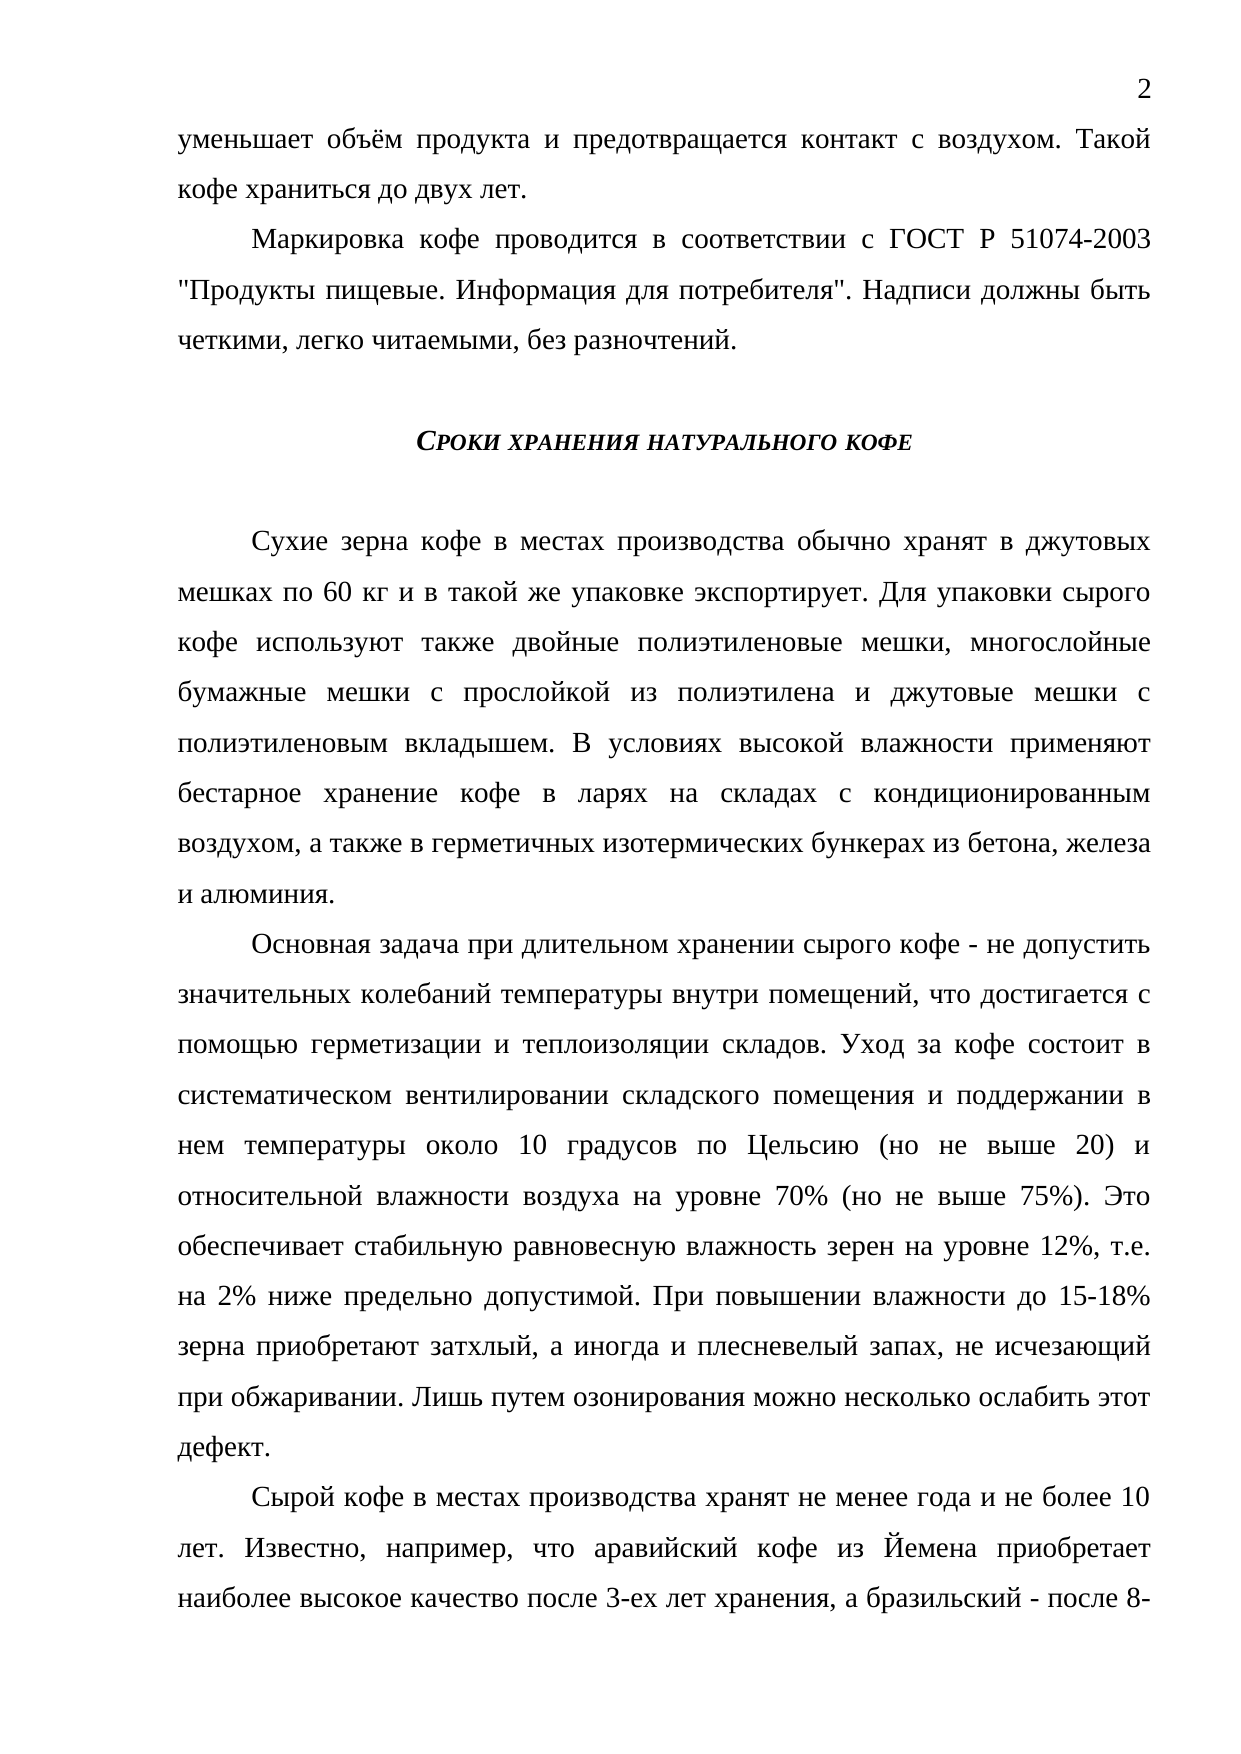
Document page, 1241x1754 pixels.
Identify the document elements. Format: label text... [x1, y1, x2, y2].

text Маркировка кофе проводится в соответствии с ГОСТ Р 51074-2003 "Продукты пищевые. Информация для потребителя". Надписи должны быть четкими, легко читаемыми, без разночтений. [177, 222, 1152, 356]
text Основная задача при длительном хранении сырого кофе - не допустить значительных колебаний температуры внутри помещений, что достигается с помощью герметизации и теплоизоляции складов. Уход за кофе состоит в систематическом вентилировании складского помещения и поддержании в нем температуры около 10 градусов по Цельсию (но не выше 20) и относительной влажности воздуха на уровне 70% (но не выше 75%). Это обеспечивает стабильную равновесную влажность зерен на уровне 12%, т.е. на 2% ниже предельно допустимой. При повышении влажности до 15-18% зерна приобретают затхлый, а иногда и плесневелый запах, не исчезающий при обжаривании. Лишь путем озонирования можно несколько ослабить этот дефект. [177, 926, 1152, 1463]
subtitle Сроки хранения натурального кофе [177, 423, 1152, 456]
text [177, 121, 1152, 205]
text Сухие зерна кофе в местах производства обычно хранят в джутовых мешках по 60 кг и в такой же упаковке экспортирует. Для упаковки сырого кофе используют также двойные полиэтиленовые мешки, многослойные бумажные мешки с прослойкой из полиэтилена и джутовые мешки с полиэтиленовым вкладышем. В условиях высокой влажности применяют бестарное хранение кофе в ларях на складах с кондиционированным воздухом, а также в герметичных изотермических бункерах из бетона, железа и алюминия. [177, 523, 1152, 909]
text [177, 1479, 1152, 1614]
